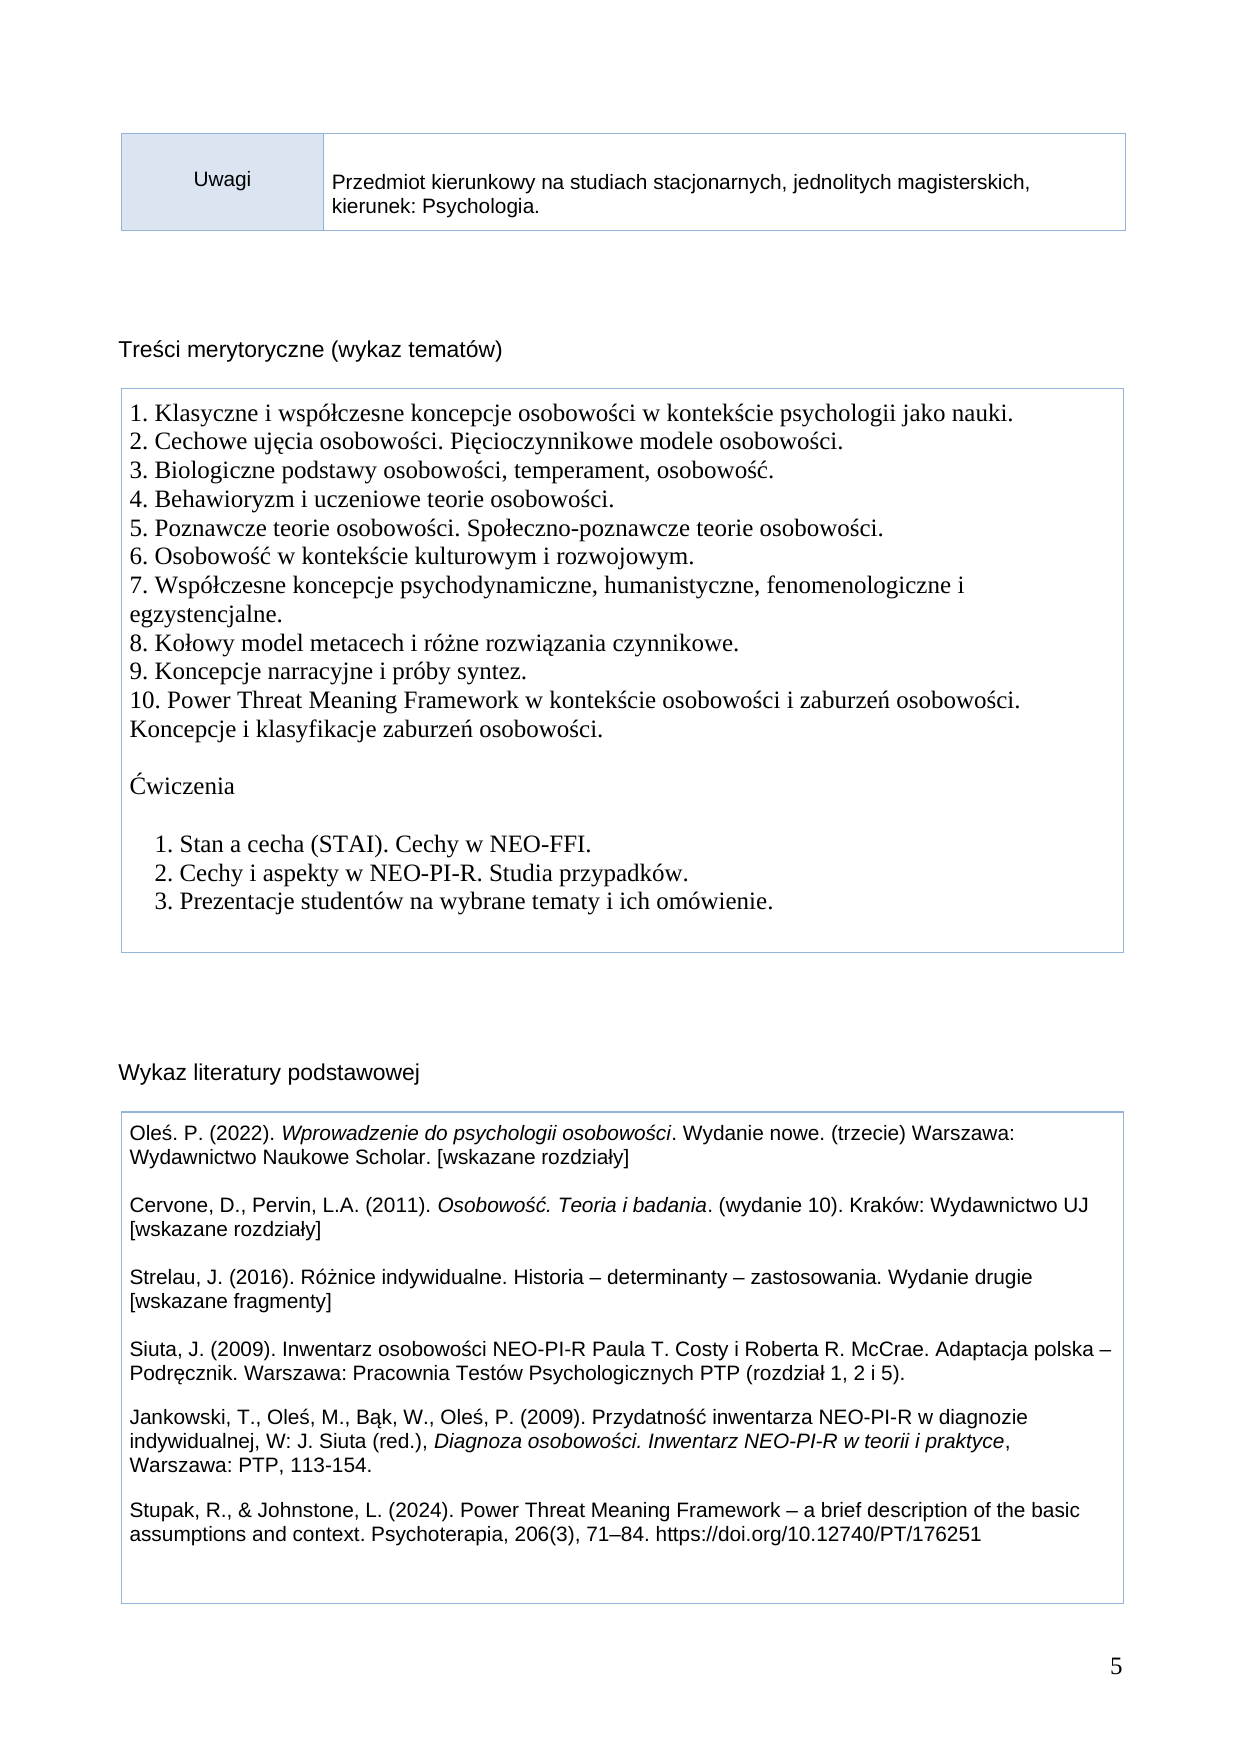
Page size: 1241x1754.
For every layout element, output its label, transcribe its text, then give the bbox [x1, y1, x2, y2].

table_header Przedmiot kierunkowy na studiach stacjonarnych, jednolitych magisterskich, kierunek: Psychologia. [324, 134, 1125, 230]
table_header 1. Klasyczne i współczesne koncepcje osobowości w kontekście psychologii jako nauki. 2. Cechowe ujęcia osobowości. Pięcioczynnikowe modele osobowości. 3. Biologiczne podstawy osobowości, temperament, osobowość. 4. Behawioryzm i uczeniowe teorie osobowości. 5. Poznawcze teorie osobowości. Społeczno-poznawcze teorie osobowości. 6. Osobowość w kontekście kulturowym i rozwojowym. 7. Współczesne koncepcje psychodynamiczne, humanistyczne, fenomenologiczne i egzystencjalne. 8. Kołowy model metacech i różne rozwiązania czynnikowe. 9. Koncepcje narracyjne i próby syntez. 10. Power Threat Meaning Framework w kontekście osobowości i zaburzeń osobowości. Koncepcje i klasyfikacje zaburzeń osobowości. Ćwiczenia 1. Stan a cecha (STAI). Cechy w NEO-FFI. 2. Cechy i aspekty w NEO-PI-R. Studia przypadków. 3. Prezentacje studentów na wybrane tematy i ich omówienie. [122, 389, 1123, 952]
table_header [122, 1113, 1123, 1603]
text Treści merytoryczne (wykaz tematów) [118, 336, 1122, 362]
text Wykaz literatury podstawowej [118, 1059, 1122, 1085]
table_header Uwagi [122, 134, 323, 230]
